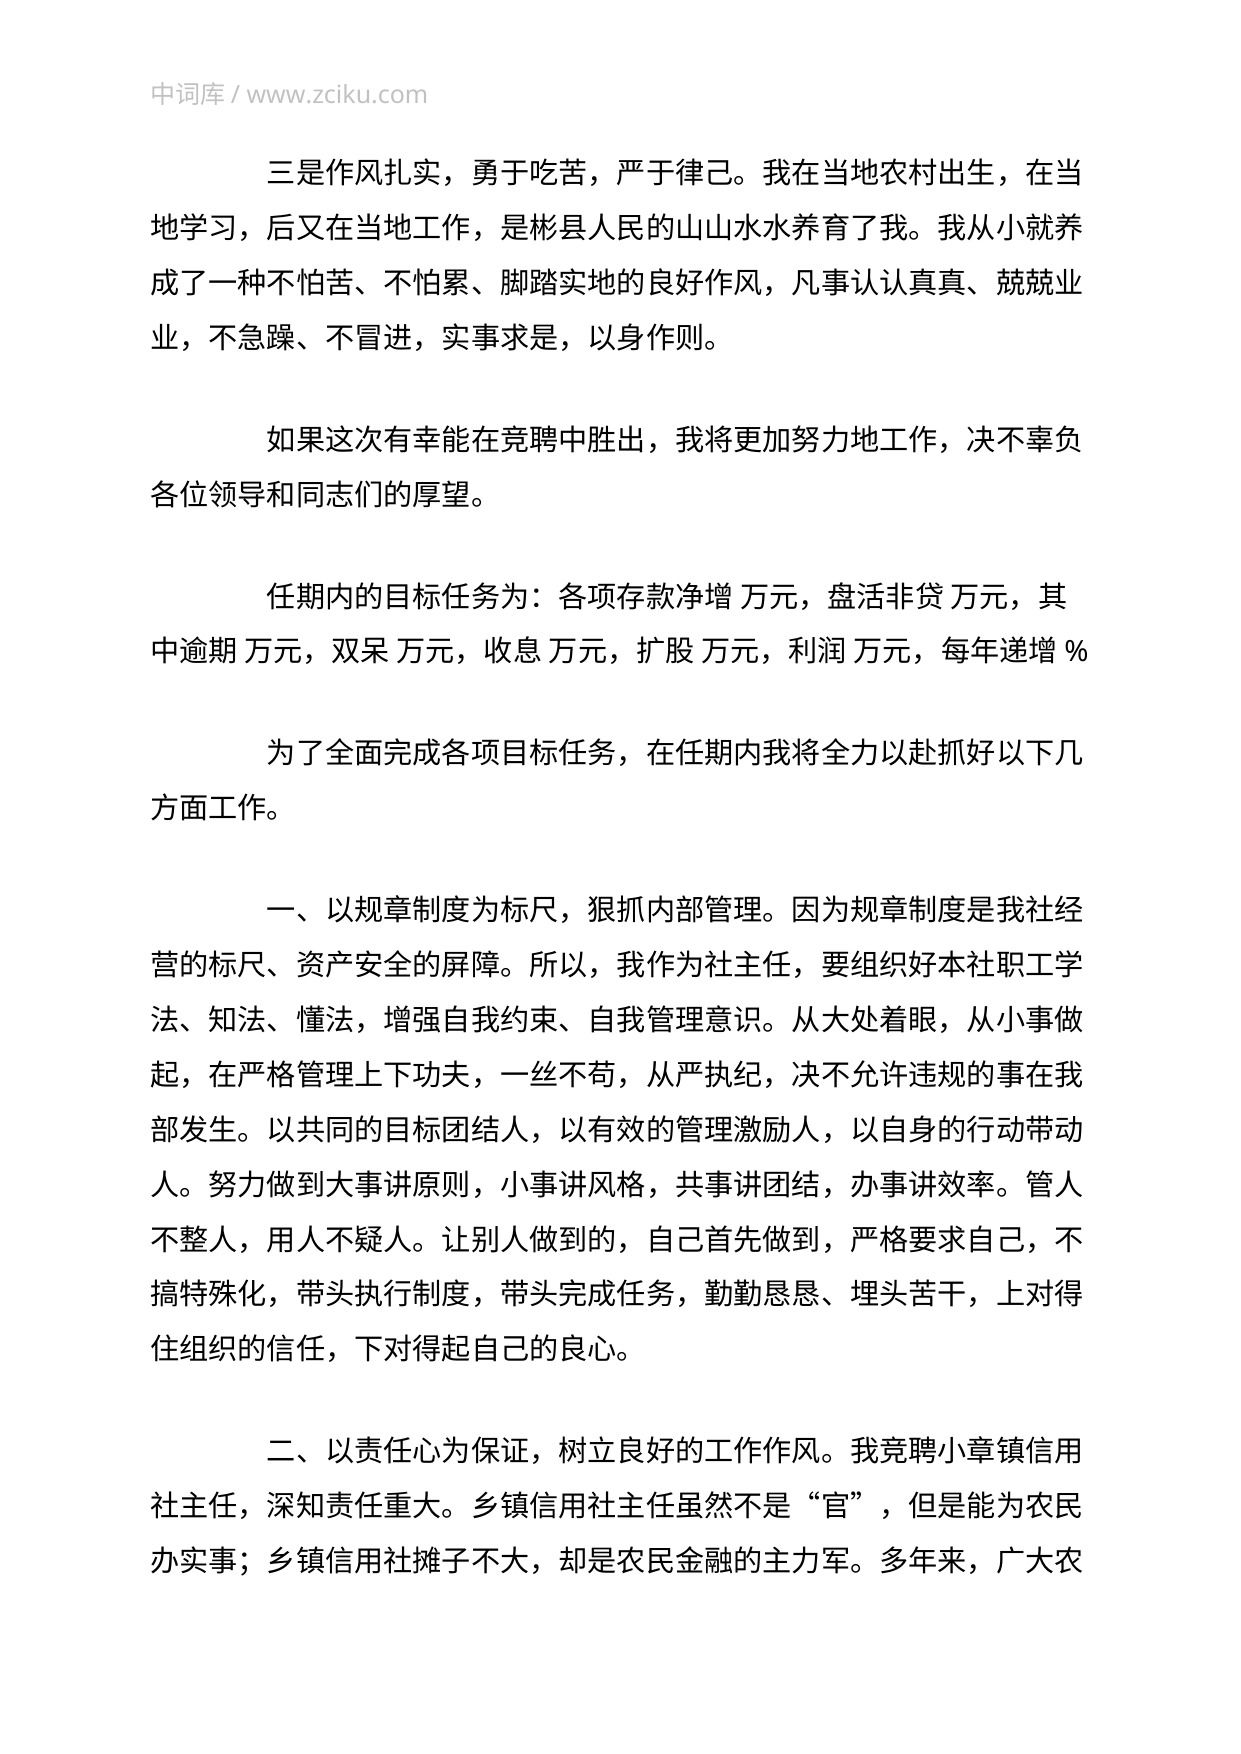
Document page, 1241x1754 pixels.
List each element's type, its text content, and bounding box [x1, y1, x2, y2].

text 一、以规章制度为标尺，狠抓内部管理。因为规章制度是我社经营的标尺、资产安全的屏障。所以，我作为社主任，要组织好本社职工学法、知法、懂法，增强自我约束、自我管理意识。从大处着眼，从小事做起，在严格管理上下功夫，一丝不苟，从严执纪，决不允许违规的事在我部发生。以共同的目标团结人，以有效的管理激励人，以自身的行动带动人。努力做到大事讲原则，小事讲风格，共事讲团结，办事讲效率。管人不整人，用人不疑人。让别人做到的，自己首先做到，严格要求自己，不搞特殊化，带头执行制度，带头完成任务，勤勤恳恳、埋头苦干，上对得住组织的信任，下对得起自己的良心。 [150, 887, 1090, 1368]
text 任期内的目标任务为：各项存款净增 万元，盘活非贷 万元，其中逾期 万元，双呆 万元，收息 万元，扩股 万元，利润 万元，每年递增 % [150, 573, 1090, 670]
text 为了全面完成各项目标任务，在任期内我将全力以赴抓好以下几方面工作。 [150, 730, 1090, 827]
text 三是作风扎实，勇于吃苦，严于律己。我在当地农村出生，在当地学习，后又在当地工作，是彬县人民的山山水水养育了我。我从小就养成了一种不怕苦、不怕累、脚踏实地的良好作风，凡事认认真真、兢兢业业，不急躁、不冒进，实事求是，以身作则。 [150, 150, 1090, 357]
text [150, 1428, 1090, 1580]
text 如果这次有幸能在竞聘中胜出，我将更加努力地工作，决不辜负各位领导和同志们的厚望。 [150, 416, 1090, 514]
